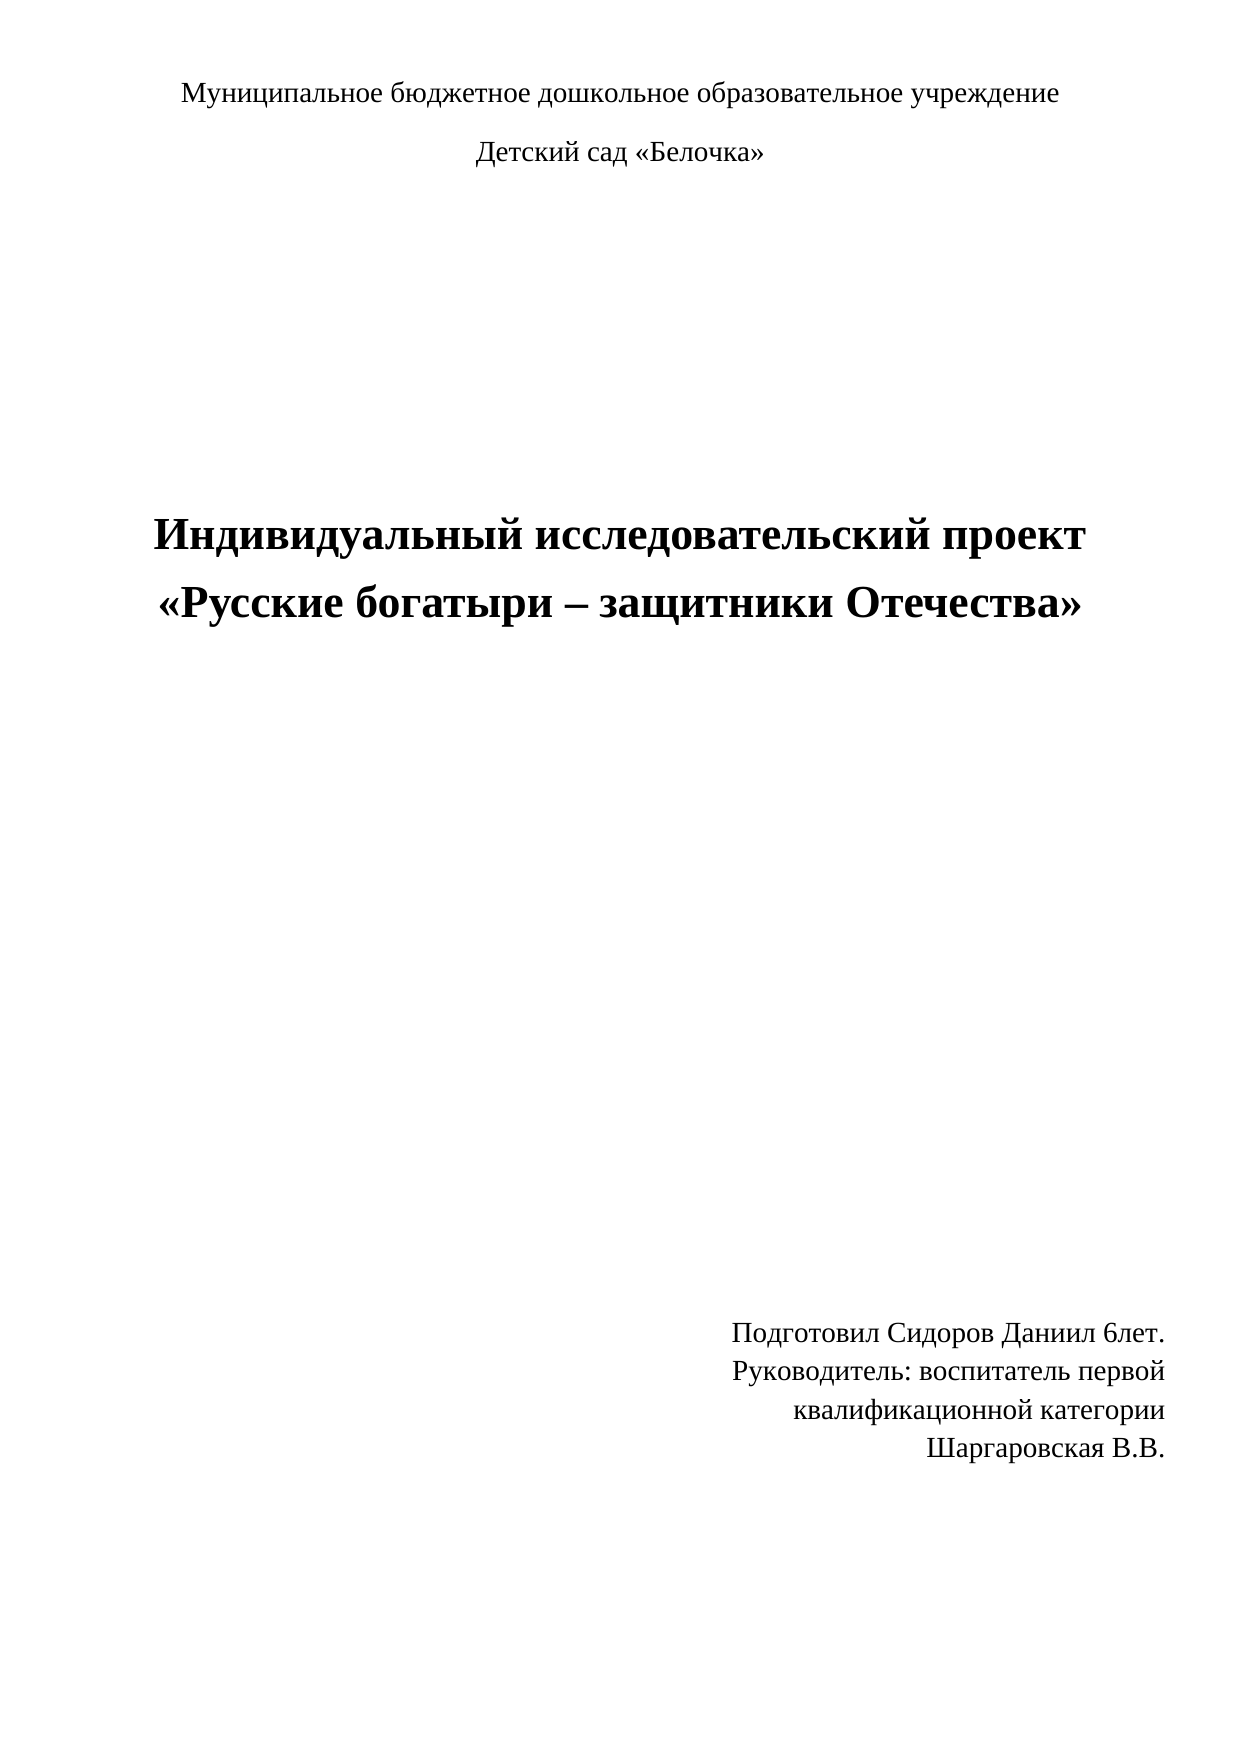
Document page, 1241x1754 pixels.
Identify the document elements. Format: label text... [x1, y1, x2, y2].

text Подготовил Сидоров Даниил 6лет. [75, 1315, 1165, 1348]
text Шаргаровская В.В. [75, 1430, 1165, 1464]
text Детский сад «Белочка» [75, 134, 1165, 168]
text «Русские богатыри – защитники Отечества» [75, 574, 1165, 627]
text Индивидуальный исследовательский проект [75, 506, 1165, 559]
text квалификационной категории [75, 1392, 1165, 1425]
text Руководитель: воспитатель первой [75, 1353, 1165, 1387]
text Муниципальное бюджетное дошкольное образовательное учреждение [75, 75, 1165, 108]
